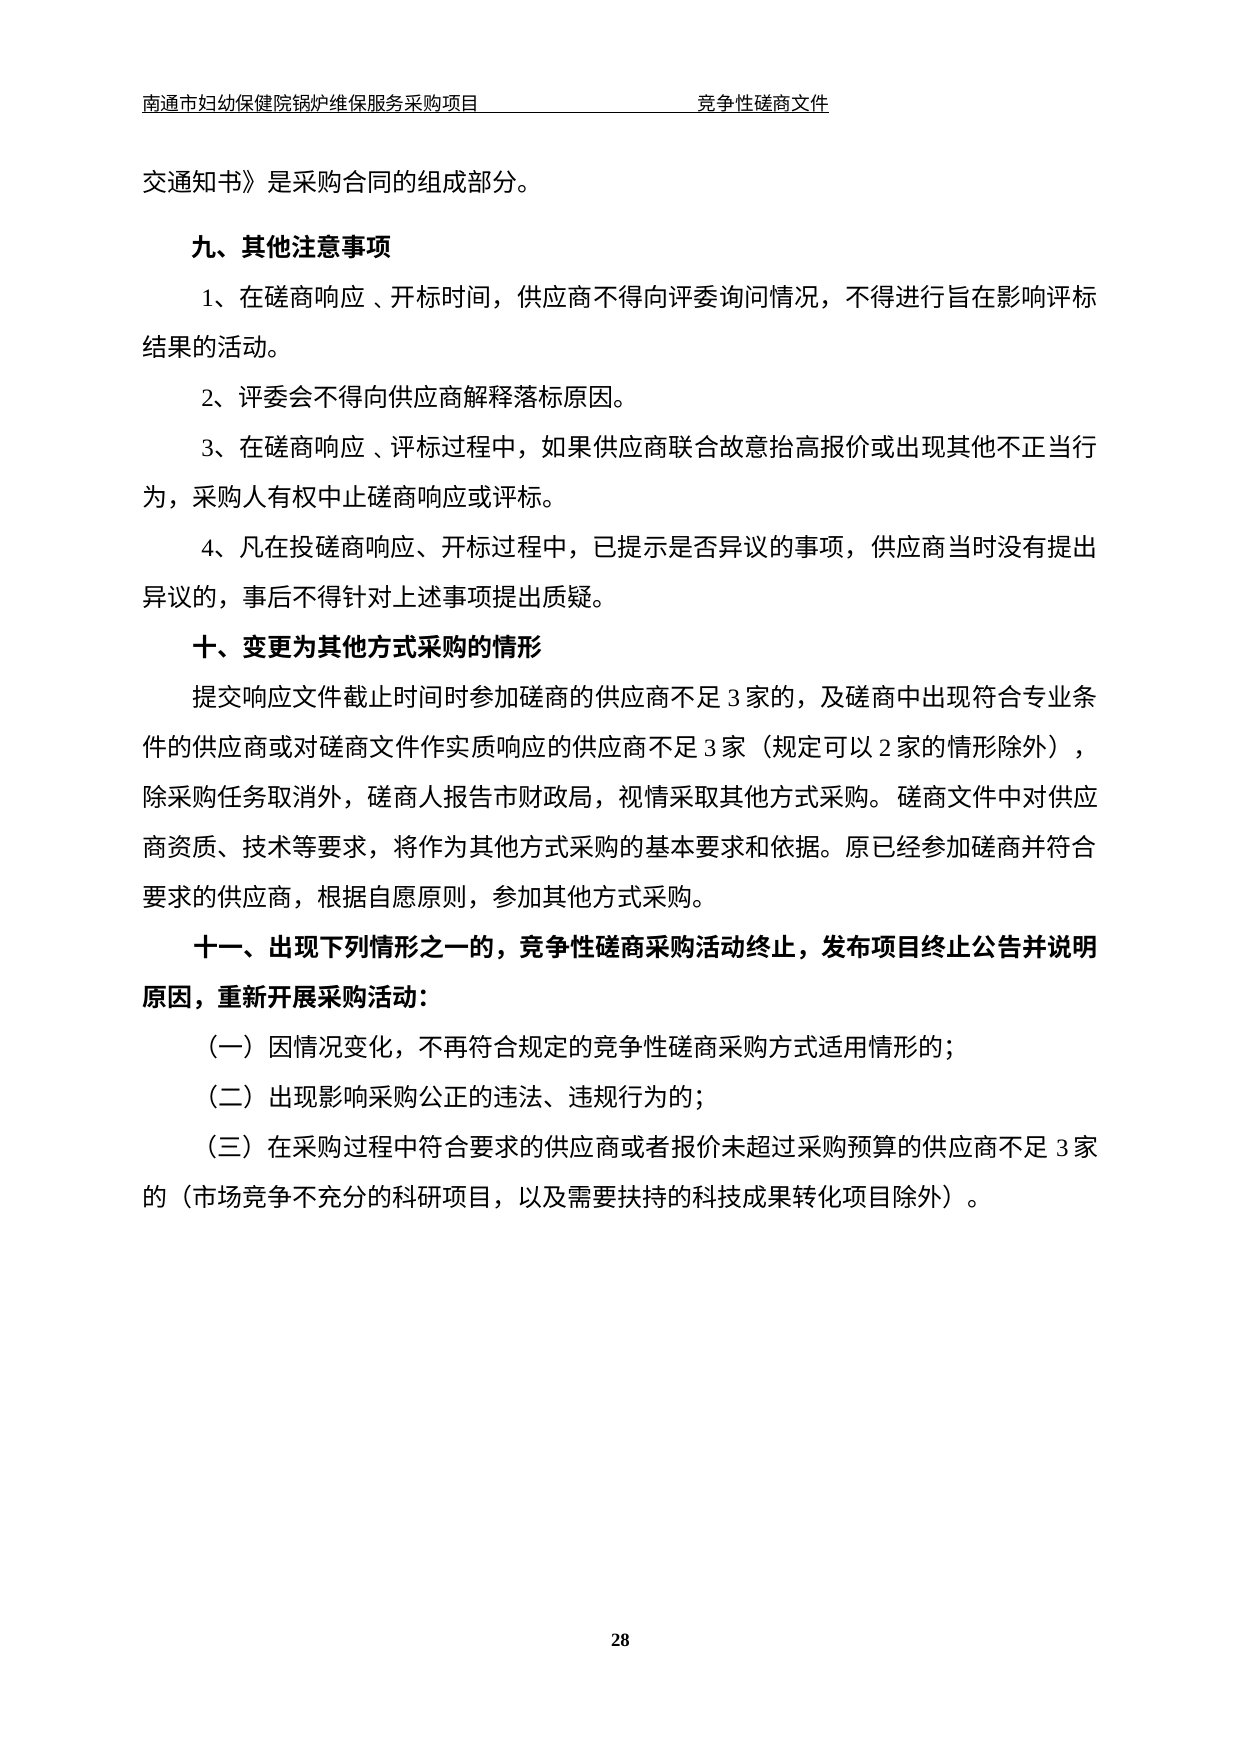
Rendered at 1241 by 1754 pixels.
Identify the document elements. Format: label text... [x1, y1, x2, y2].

text 十、变更为其他方式采购的情形 [142, 616, 1098, 666]
text 2、评委会不得向供应商解释落标原因。 [142, 366, 1098, 416]
text 1、在磋商响应﹑开标时间，供应商不得向评委询问情况，不得进行旨在影响评标结果的活动。 [142, 266, 1098, 366]
text （三）在采购过程中符合要求的供应商或者报价未超过采购预算的供应商不足3家的（市场竞争不充分的科研项目，以及需要扶持的科技成果转化项目除外）。 [142, 1116, 1098, 1216]
text 十一、出现下列情形之一的，竞争性磋商采购活动终止，发布项目终止公告并说明原因，重新开展采购活动： [142, 916, 1098, 1016]
text 提交响应文件截止时间时参加磋商的供应商不足3家的，及磋商中出现符合专业条件的供应商或对磋商文件作实质响应的供应商不足3家（规定可以2家的情形除外），除采购任务取消外，磋商人报告市财政局，视情采取其他方式采购。磋商文件中对供应商资质、技术等要求，将作为其他方式采购的基本要求和依据。原已经参加磋商并符合要求的供应商，根据自愿原则，参加其他方式采购。 [142, 666, 1098, 916]
text 九、其他注意事项 [142, 216, 1098, 266]
text 4、凡在投磋商响应、开标过程中，已提示是否异议的事项，供应商当时没有提出异议的，事后不得针对上述事项提出质疑。 [142, 516, 1098, 616]
text （二）出现影响采购公正的违法、违规行为的； [142, 1066, 1098, 1116]
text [142, 162, 1098, 198]
text （一）因情况变化，不再符合规定的竞争性磋商采购方式适用情形的； [142, 1016, 1098, 1066]
text 3、在磋商响应﹑评标过程中，如果供应商联合故意抬高报价或出现其他不正当行为，采购人有权中止磋商响应或评标。 [142, 416, 1098, 516]
